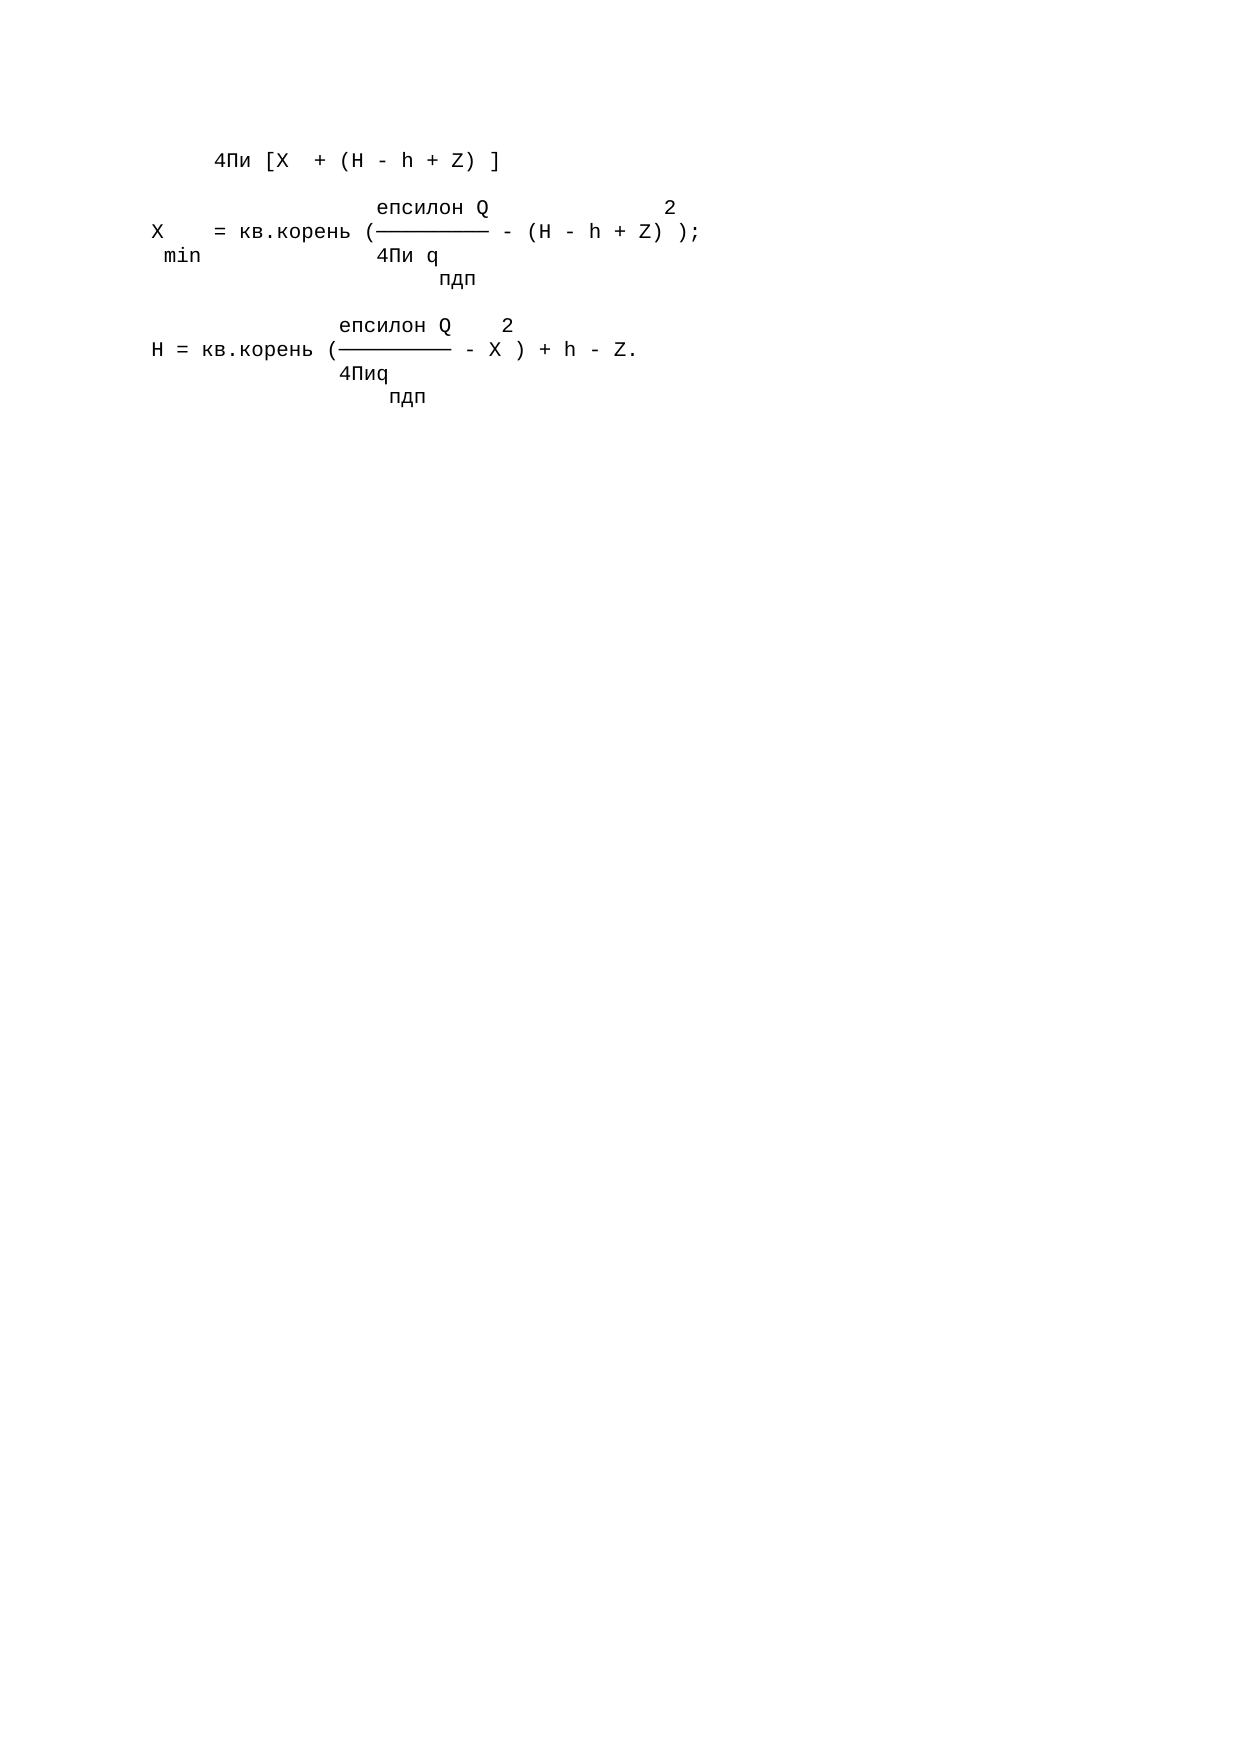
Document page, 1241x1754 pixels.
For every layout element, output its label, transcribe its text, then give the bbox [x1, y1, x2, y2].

text пдп [88, 268, 1152, 292]
text пдп [88, 386, 1152, 410]
text min 4Пи q [88, 244, 1152, 268]
text X = кв.корень (───────── - (H - h + Z) ); [88, 221, 1152, 244]
text 4Пи [X + (H - h + Z) ] [88, 150, 1152, 174]
text H = кв.корень (───────── - X ) + h - Z. [88, 339, 1152, 363]
text епсилон Q 2 [88, 316, 1152, 339]
text епсилон Q 2 [88, 197, 1152, 221]
text 4Пиq [88, 363, 1152, 386]
